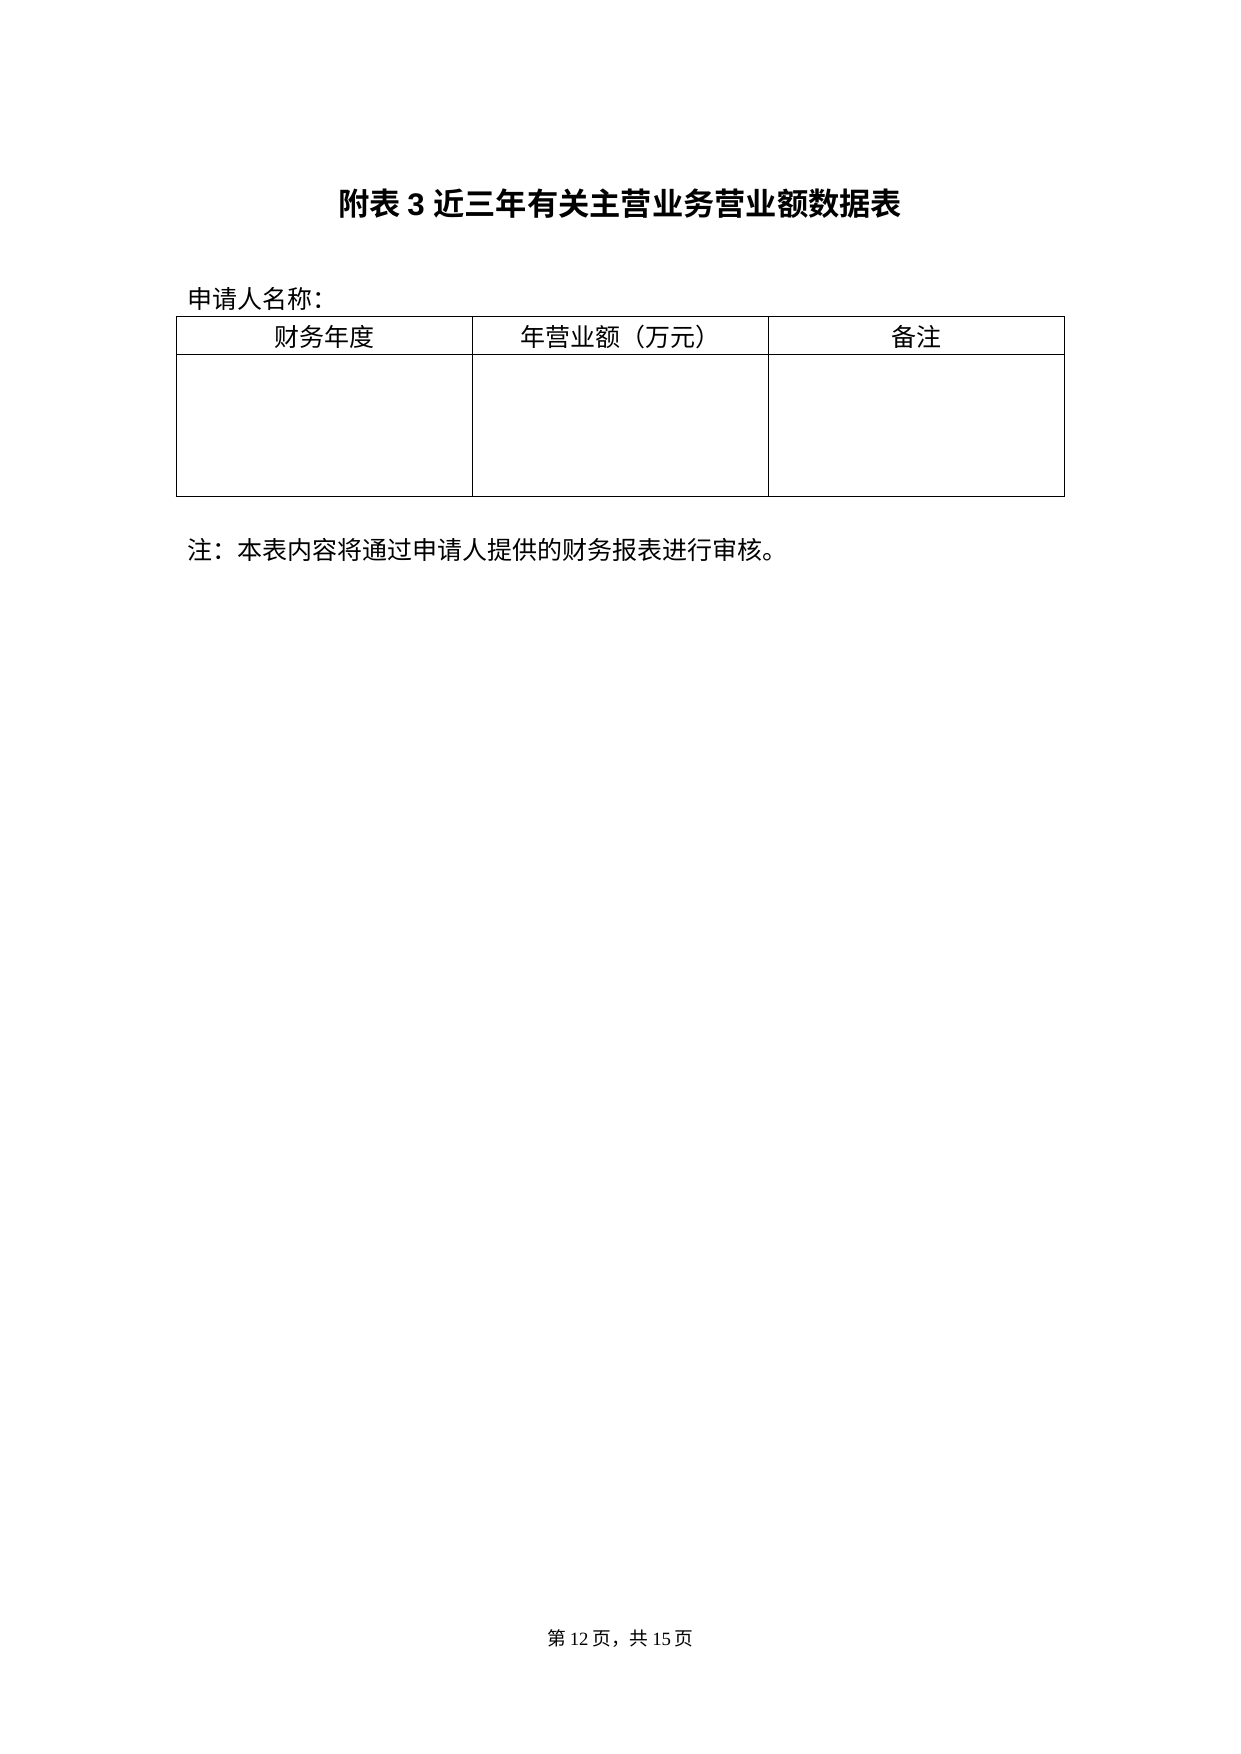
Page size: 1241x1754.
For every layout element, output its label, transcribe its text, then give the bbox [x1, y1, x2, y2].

text 注：本表内容将通过申请人提供的财务报表进行审核。 [187, 531, 1053, 567]
table_cell [473, 355, 768, 496]
subtitle 附表3 近三年有关主营业务营业额数据表 [187, 179, 1053, 224]
table_cell [769, 355, 1064, 496]
table_header 年营业额（万元） [473, 317, 768, 353]
table_header 备注 [769, 317, 1064, 353]
text 申请人名称： [187, 280, 1053, 316]
table_header 财务年度 [177, 317, 472, 353]
table_cell [177, 355, 472, 496]
